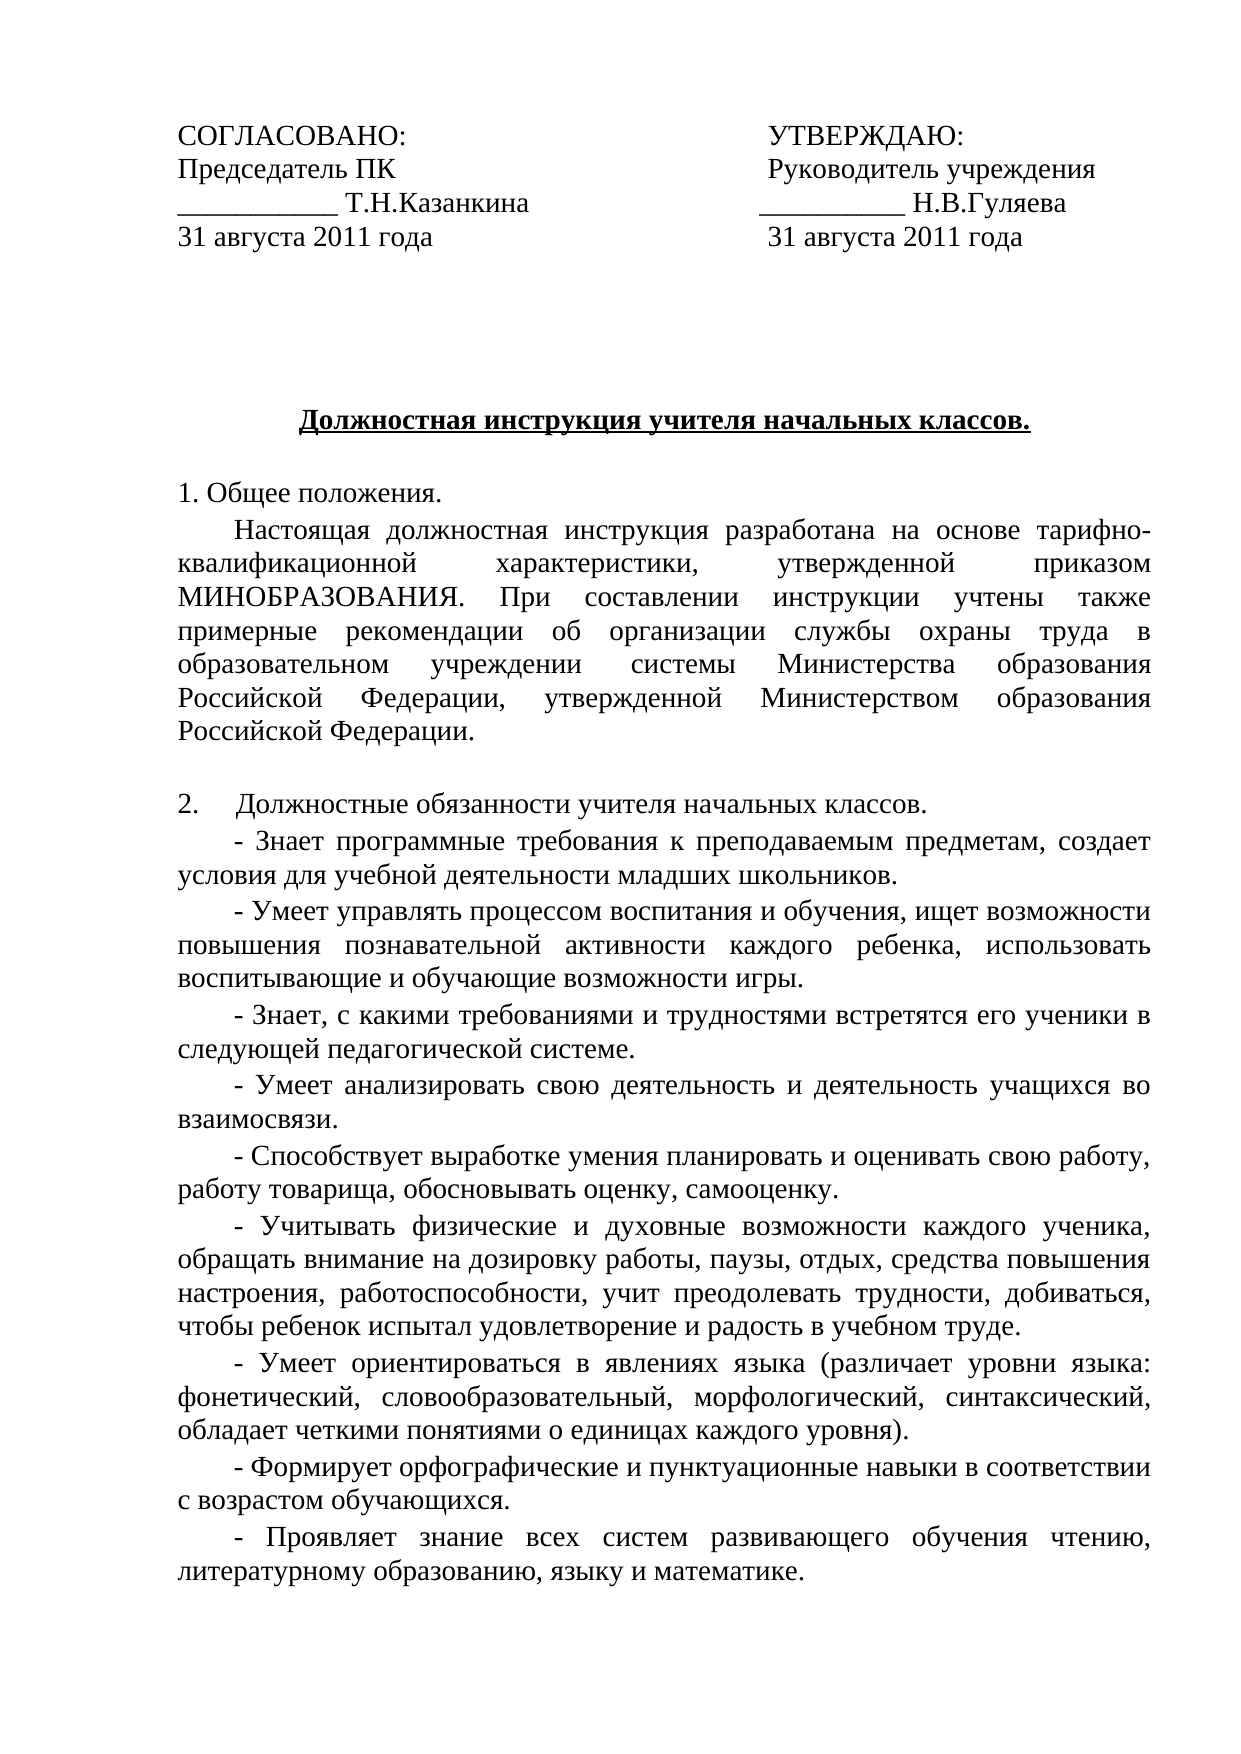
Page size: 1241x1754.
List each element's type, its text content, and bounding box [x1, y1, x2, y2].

text - Умеет анализировать свою деятельность и деятельность учащихся во взаимосвязи. [177, 1067, 1152, 1134]
text - Учитывать физические и духовные возможности каждого ученика, обращать внимание на дозировку работы, паузы, отдых, средства повышения настроения, работоспособности, учит преодолевать трудности, добиваться, чтобы ребенок испытал удовлетворение и радость в учебном труде. [177, 1208, 1152, 1342]
text - Проявляет знание всех систем развивающего обучения чтению, литературному образованию, языку и математике. [177, 1519, 1152, 1586]
text - Знает, с какими требованиями и трудностями встретятся его ученики в следующей педагогической системе. [177, 997, 1152, 1064]
text 2. Должностные обязанности учителя начальных классов. [177, 787, 1152, 820]
text - Умеет управлять процессом воспитания и обучения, ищет возможности повышения познавательной активности каждого ребенка, использовать воспитывающие и обучающие возможности игры. [177, 893, 1152, 994]
text Должностная инструкция учителя начальных классов. [177, 402, 1152, 436]
text - Формирует орфографические и пунктуационные навыки в соответствии с возрастом обучающихся. [177, 1449, 1152, 1516]
text 31 августа 2011 года 31 августа 2011 года [177, 219, 1152, 252]
text - Умеет ориентироваться в явлениях языка (различает уровни языка: фонетический, словообразовательный, морфологический, синтаксический, обладает четкими понятиями о единицах каждого уровня). [177, 1345, 1152, 1446]
text 1. Общее положения. [177, 475, 1152, 509]
text - Знает программные требования к преподаваемым предметам, создает условия для учебной деятельности младших школьников. [177, 823, 1152, 890]
text ___________ Т.Н.Казанкина __________ Н.В.Гуляева [177, 185, 1152, 219]
text СОГЛАСОВАНО: УТВЕРЖДАЮ: [177, 118, 1152, 152]
text Председатель ПК Руководитель учреждения [177, 152, 1152, 185]
text - Способствует выработке умения планировать и оценивать свою работу, работу товарища, обосновывать оценку, самооценку. [177, 1138, 1152, 1205]
text Настоящая должностная инструкция разработана на основе тарифно-квалификационной характеристики, утвержденной приказом МИНОБРАЗОВАНИЯ. При составлении инструкции учтены также примерные рекомендации об организации службы охраны труда в образовательном учреждении системы Министерства образования Российской Федерации, утвержденной Министерством образования Российской Федерации. [177, 512, 1152, 747]
